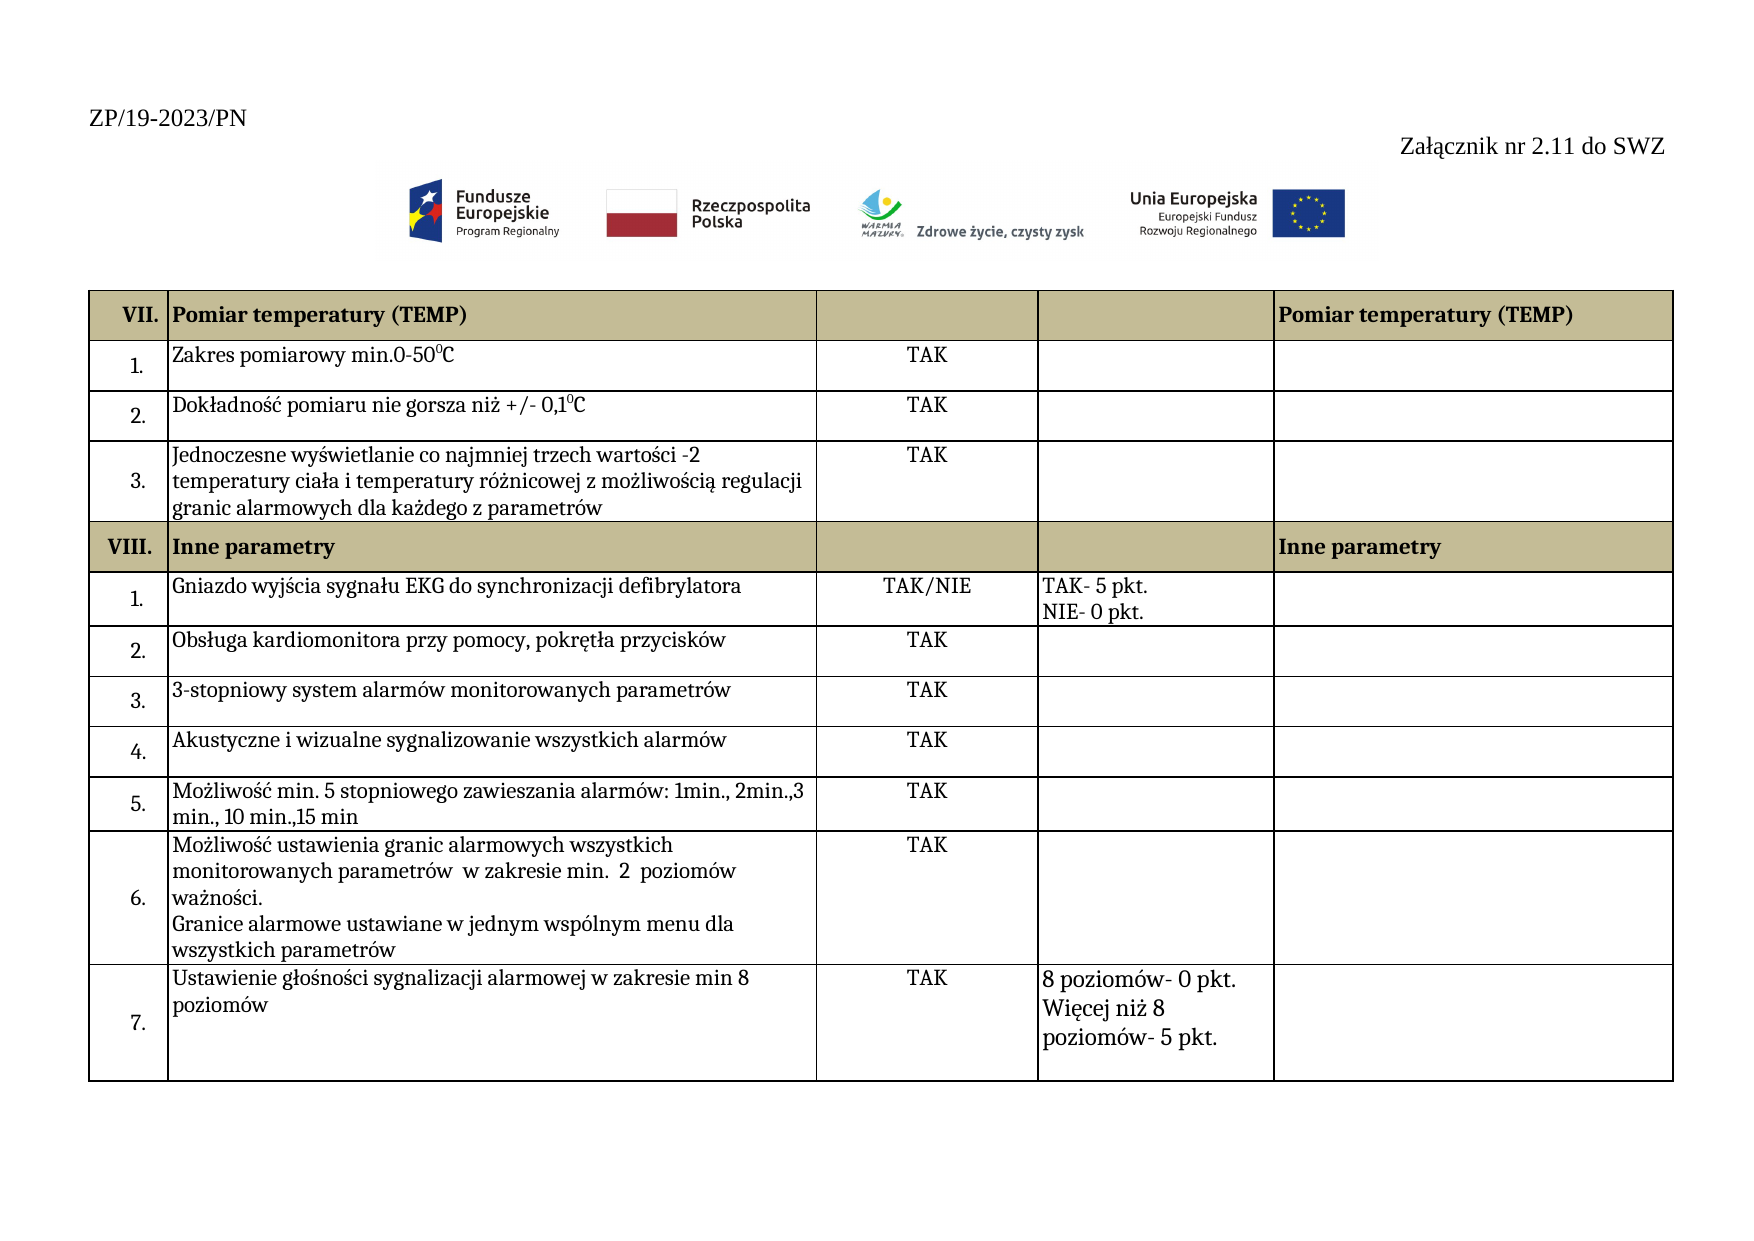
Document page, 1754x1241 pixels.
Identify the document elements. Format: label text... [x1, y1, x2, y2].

table_cell TAK [817, 341, 1037, 390]
table_cell Zakres pomiarowy min.0-500C [169, 341, 816, 390]
table_cell [1275, 627, 1672, 676]
table_cell [1275, 778, 1672, 830]
table_cell 2. [90, 627, 167, 676]
table_cell [817, 522, 1037, 571]
table_cell [1039, 727, 1273, 776]
table_cell Inne parametry [1275, 522, 1672, 571]
table_cell 3. [90, 677, 167, 726]
table_cell [1275, 832, 1672, 963]
table_cell Gniazdo wyjścia sygnału EKG do synchronizacji defibrylatora [169, 573, 816, 625]
table_cell Pomiar temperatury (TEMP) [1275, 291, 1672, 340]
table_cell 3-stopniowy system alarmów monitorowanych parametrów [169, 677, 816, 726]
table_cell [1039, 832, 1273, 963]
table_cell Akustyczne i wizualne sygnalizowanie wszystkich alarmów [169, 727, 816, 776]
table_cell TAK [817, 965, 1037, 1080]
table_cell TAK [817, 677, 1037, 726]
table_cell TAK [817, 392, 1037, 440]
table_cell VII. [90, 291, 167, 340]
table_cell Obsługa kardiomonitora przy pomocy, pokrętła przycisków [169, 627, 816, 676]
table_cell TAK/NIE [817, 573, 1037, 625]
table_cell [1039, 778, 1273, 830]
table_cell [1039, 392, 1273, 440]
table_cell [1275, 677, 1672, 726]
table_cell 7. [90, 965, 167, 1080]
table_cell [1275, 392, 1672, 440]
table_cell [1275, 965, 1672, 1080]
table_cell TAK [817, 627, 1037, 676]
table_cell [1275, 573, 1672, 625]
table_cell [1039, 291, 1273, 340]
table_cell 5. [90, 778, 167, 830]
table_cell TAK [817, 832, 1037, 963]
table_cell TAK [817, 778, 1037, 830]
table_cell [1275, 341, 1672, 390]
table_cell [1275, 727, 1672, 776]
table_cell [1039, 522, 1273, 571]
table_cell Jednoczesne wyświetlanie co najmniej trzech wartości -2 temperatury ciała i temperatury różnicowej z możliwością regulacji granic alarmowych dla każdego z parametrów [169, 442, 816, 521]
table_cell Ustawienie głośności sygnalizacji alarmowej w zakresie min 8 poziomów [169, 965, 816, 1080]
table_cell [1275, 442, 1672, 521]
table_cell 1. [90, 573, 167, 625]
table_cell Możliwość min. 5 stopniowego zawieszania alarmów: 1min., 2min.,3 min., 10 min.,15 min [169, 778, 816, 830]
table_cell Pomiar temperatury (TEMP) [169, 291, 816, 340]
table_cell 8 poziomów- 0 pkt. Więcej niż 8 poziomów- 5 pkt. [1039, 965, 1273, 1080]
table_cell VIII. [90, 522, 167, 571]
table_cell [1039, 677, 1273, 726]
table_cell 1. [90, 341, 167, 390]
table_cell TAK [817, 442, 1037, 521]
table_cell 4. [90, 727, 167, 776]
table_cell [817, 291, 1037, 340]
table_cell 2. [90, 392, 167, 440]
table_cell Możliwość ustawienia granic alarmowych wszystkich monitorowanych parametrów w zakresie min. 2 poziomów ważności. Granice alarmowe ustawiane w jednym wspólnym menu dla wszystkich parametrów [169, 832, 816, 963]
table_cell [1039, 627, 1273, 676]
table_cell [1039, 442, 1273, 521]
table_cell 6. [90, 832, 167, 963]
table_cell TAK [817, 727, 1037, 776]
table_cell [1039, 341, 1273, 390]
table_cell 3. [90, 442, 167, 521]
table_cell Inne parametry [169, 522, 816, 571]
table_cell TAK- 5 pkt. NIE- 0 pkt. [1039, 573, 1273, 625]
table_cell Dokładność pomiaru nie gorsza niż +/- 0,10C [169, 392, 816, 440]
